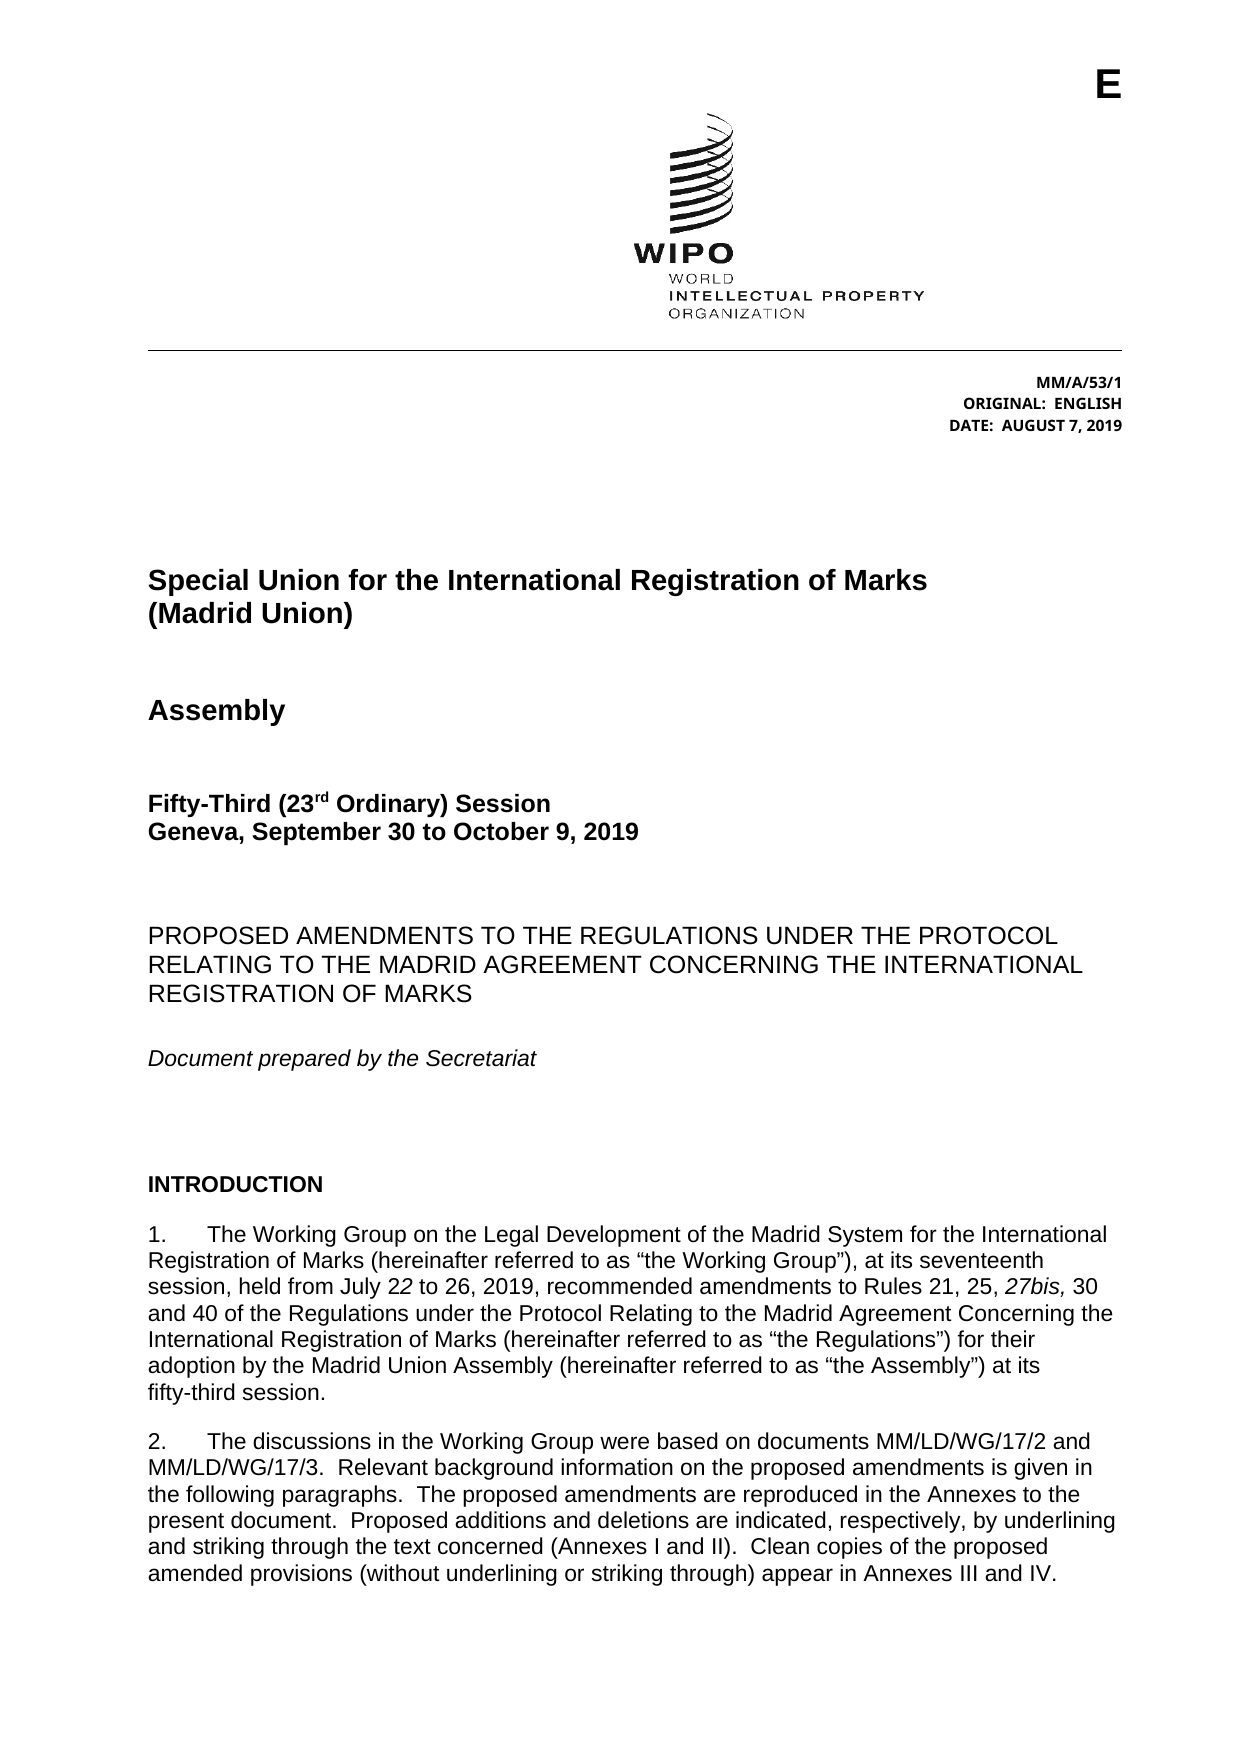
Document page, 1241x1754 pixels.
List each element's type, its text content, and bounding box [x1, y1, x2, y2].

text ORIGINAL: English [148, 393, 1122, 414]
subtitle Assembly [148, 693, 1122, 726]
picture [626, 107, 931, 325]
text DATE: August 7, 2019 [148, 414, 1122, 436]
text Document prepared by the Secretariat [148, 1045, 1122, 1071]
text MM/A/53/1 [148, 351, 1122, 393]
text E [148, 59, 1122, 107]
subtitle Special Union for the International Registration of Marks (Madrid Union) [148, 563, 1122, 630]
text The Working Group on the Legal Development of the Madrid System for the International Registration of Marks (hereinafter referred to as “the Working Group”), at its seventeenth session, held from July 22 to 26, 2019, recommended amendments to Rules 21, 25, 27bis, 30 and 40 of the Regulations under the Protocol Relating to the Madrid Agreement Concerning the International Registration of Marks (hereinafter referred to as “the Regulations”) for their adoption by the Madrid Union Assembly (hereinafter referred to as “the Assembly”) at its fifty-third session. [148, 1221, 1122, 1405]
text Proposed Amendments to the Regulations under the Protocol Relating to the Madrid Agreement Concerning the International Registration of Marks [148, 921, 1122, 1007]
text The discussions in the Working Group were based on documents MM/LD/WG/17/2 and MM/LD/WG/17/3. Relevant background information on the proposed amendments is given in the following paragraphs. The proposed amendments are reproduced in the Annexes to the present document. Proposed additions and deletions are indicated, respectively, by underlining and striking through the text concerned (Annexes I and II). Clean copies of the proposed amended provisions (without underlining or striking through) appear in Annexes III and IV. [148, 1428, 1122, 1586]
subtitle introduction [148, 1171, 1122, 1198]
text Fifty-Third (23rd Ordinary) Session Geneva, September 30 to October 9, 2019 [148, 789, 1122, 846]
